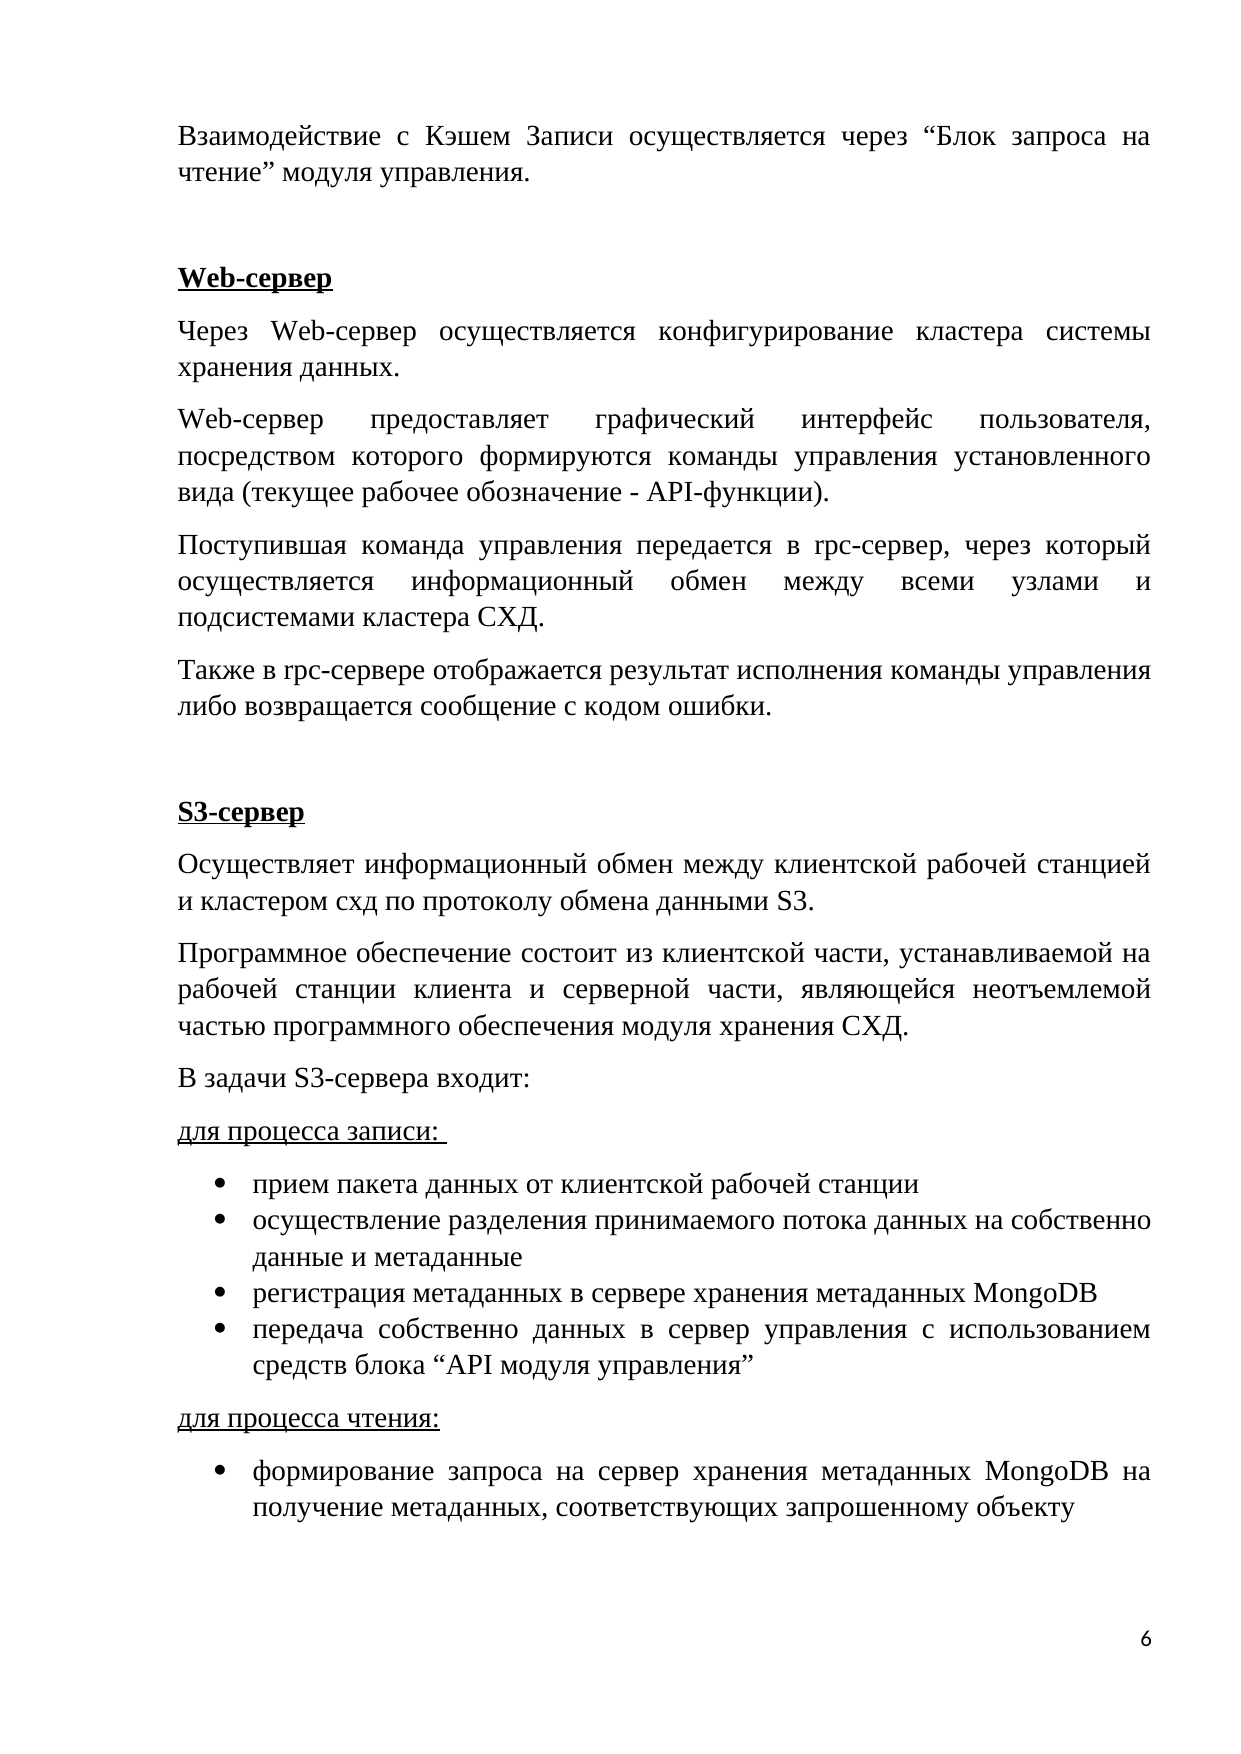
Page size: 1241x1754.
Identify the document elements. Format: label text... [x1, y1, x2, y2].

list формирование запроса на сервер хранения метаданных MongoDB на получение метаданных, соответствующих запрошенному объекту [215, 1453, 1152, 1523]
text Web-сервер предоставляет графический интерфейс пользователя, посредством которого формируются команды управления установленного вида (текущее рабочее обозначение - API-функции). [177, 402, 1152, 507]
text Осуществляет информационный обмен между клиентской рабочей станцией и кластером схд по протоколу обмена данными S3. [177, 846, 1152, 916]
text Программное обеспечение состоит из клиентской части, устанавливаемой на рабочей станции клиента и серверной части, являющейся неотъемлемой частью программного обеспечения модуля хранения СХД. [177, 935, 1152, 1041]
list регистрация метаданных в сервере хранения метаданных MongoDB [215, 1275, 1152, 1308]
list прием пакета данных от клиентской рабочей станции [215, 1166, 1152, 1200]
text Взаимодействие с Кэшем Записи осуществляется через “Блок запроса на чтение” модуля управления. [177, 118, 1152, 188]
list осуществление разделения принимаемого потока данных на собственно данные и метаданные [215, 1202, 1152, 1272]
list передача собственно данных в сервер управления с использованием средств блока “API модуля управления” [215, 1311, 1152, 1381]
text для процесса записи: [177, 1113, 1152, 1147]
text В задачи S3-сервера входит: [177, 1061, 1152, 1094]
text Web-сервер [177, 260, 1152, 293]
text S3-сервер [177, 794, 1152, 827]
text Через Web-сервер осуществляется конфигурирование кластера системы хранения данных. [177, 313, 1152, 382]
text для процесса чтения: [177, 1400, 1152, 1434]
text Поступившая команда управления передается в rpc-сервер, через который осуществляется информационный обмен между всеми узлами и подсистемами кластера СХД. [177, 527, 1152, 633]
text Также в rpc-сервере отображается результат исполнения команды управления либо возвращается сообщение с кодом ошибки. [177, 652, 1152, 722]
